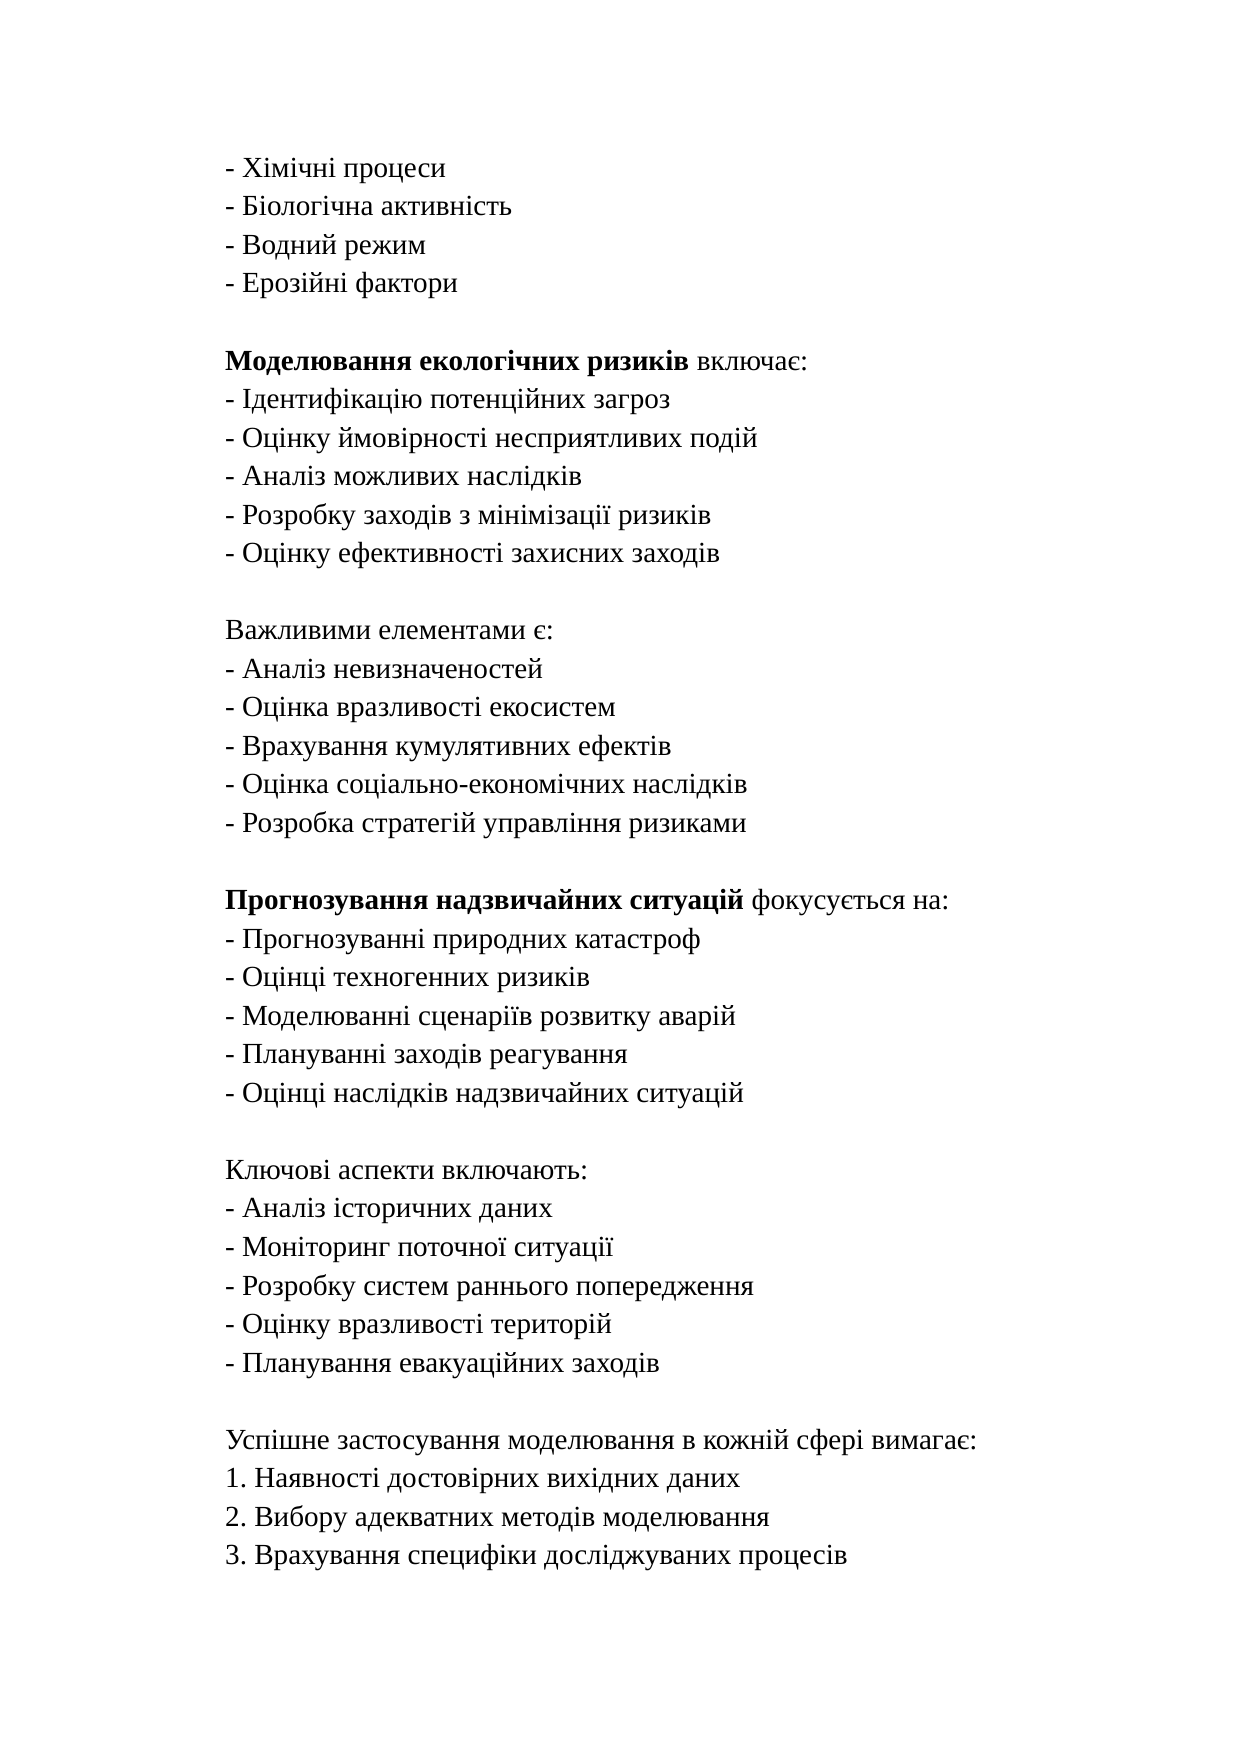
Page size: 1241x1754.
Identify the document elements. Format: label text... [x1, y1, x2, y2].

text - Водний режим [150, 227, 1090, 261]
text - Розробку заходів з мінімізації ризиків [150, 497, 1090, 530]
text - Моніторинг поточної ситуації [150, 1229, 1090, 1263]
text - Аналіз можливих наслідків [150, 458, 1090, 492]
text Моделювання екологічних ризиків включає: [150, 343, 1090, 376]
text - Оцінці наслідків надзвичайних ситуацій [150, 1075, 1090, 1108]
text - Оцінку ефективності захисних заходів [150, 535, 1090, 569]
text - Ерозійні фактори [150, 266, 1090, 299]
text - Оцінці техногенних ризиків [150, 959, 1090, 993]
text - Оцінка соціально-економічних наслідків [150, 767, 1090, 800]
text Ключові аспекти включають: [150, 1152, 1090, 1186]
text - Аналіз невизначеностей [150, 651, 1090, 684]
text - Моделюванні сценаріїв розвитку аварій [150, 998, 1090, 1031]
text 2. Вибору адекватних методів моделювання [150, 1499, 1090, 1532]
text - Розробка стратегій управління ризиками [150, 805, 1090, 839]
text - Біологічна активність [150, 188, 1090, 222]
text - Прогнозуванні природних катастроф [150, 921, 1090, 954]
text 1. Наявності достовірних вихідних даних [150, 1460, 1090, 1494]
text Успішне застосування моделювання в кожній сфері вимагає: [150, 1422, 1090, 1455]
text Прогнозування надзвичайних ситуацій фокусується на: [150, 882, 1090, 916]
text - Оцінку вразливості територій [150, 1306, 1090, 1340]
text - Планування евакуаційних заходів [150, 1345, 1090, 1378]
text Важливими елементами є: [150, 612, 1090, 646]
text - Плануванні заходів реагування [150, 1036, 1090, 1070]
text - Ідентифікацію потенційних загроз [150, 381, 1090, 415]
text - Оцінка вразливості екосистем [150, 689, 1090, 723]
text - Аналіз історичних даних [150, 1191, 1090, 1224]
text - Розробку систем раннього попередження [150, 1268, 1090, 1301]
text 3. Врахування специфіки досліджуваних процесів [150, 1537, 1090, 1571]
text - Врахування кумулятивних ефектів [150, 728, 1090, 762]
text - Оцінку ймовірності несприятливих подій [150, 420, 1090, 453]
text - Хімічні процеси [150, 150, 1090, 183]
